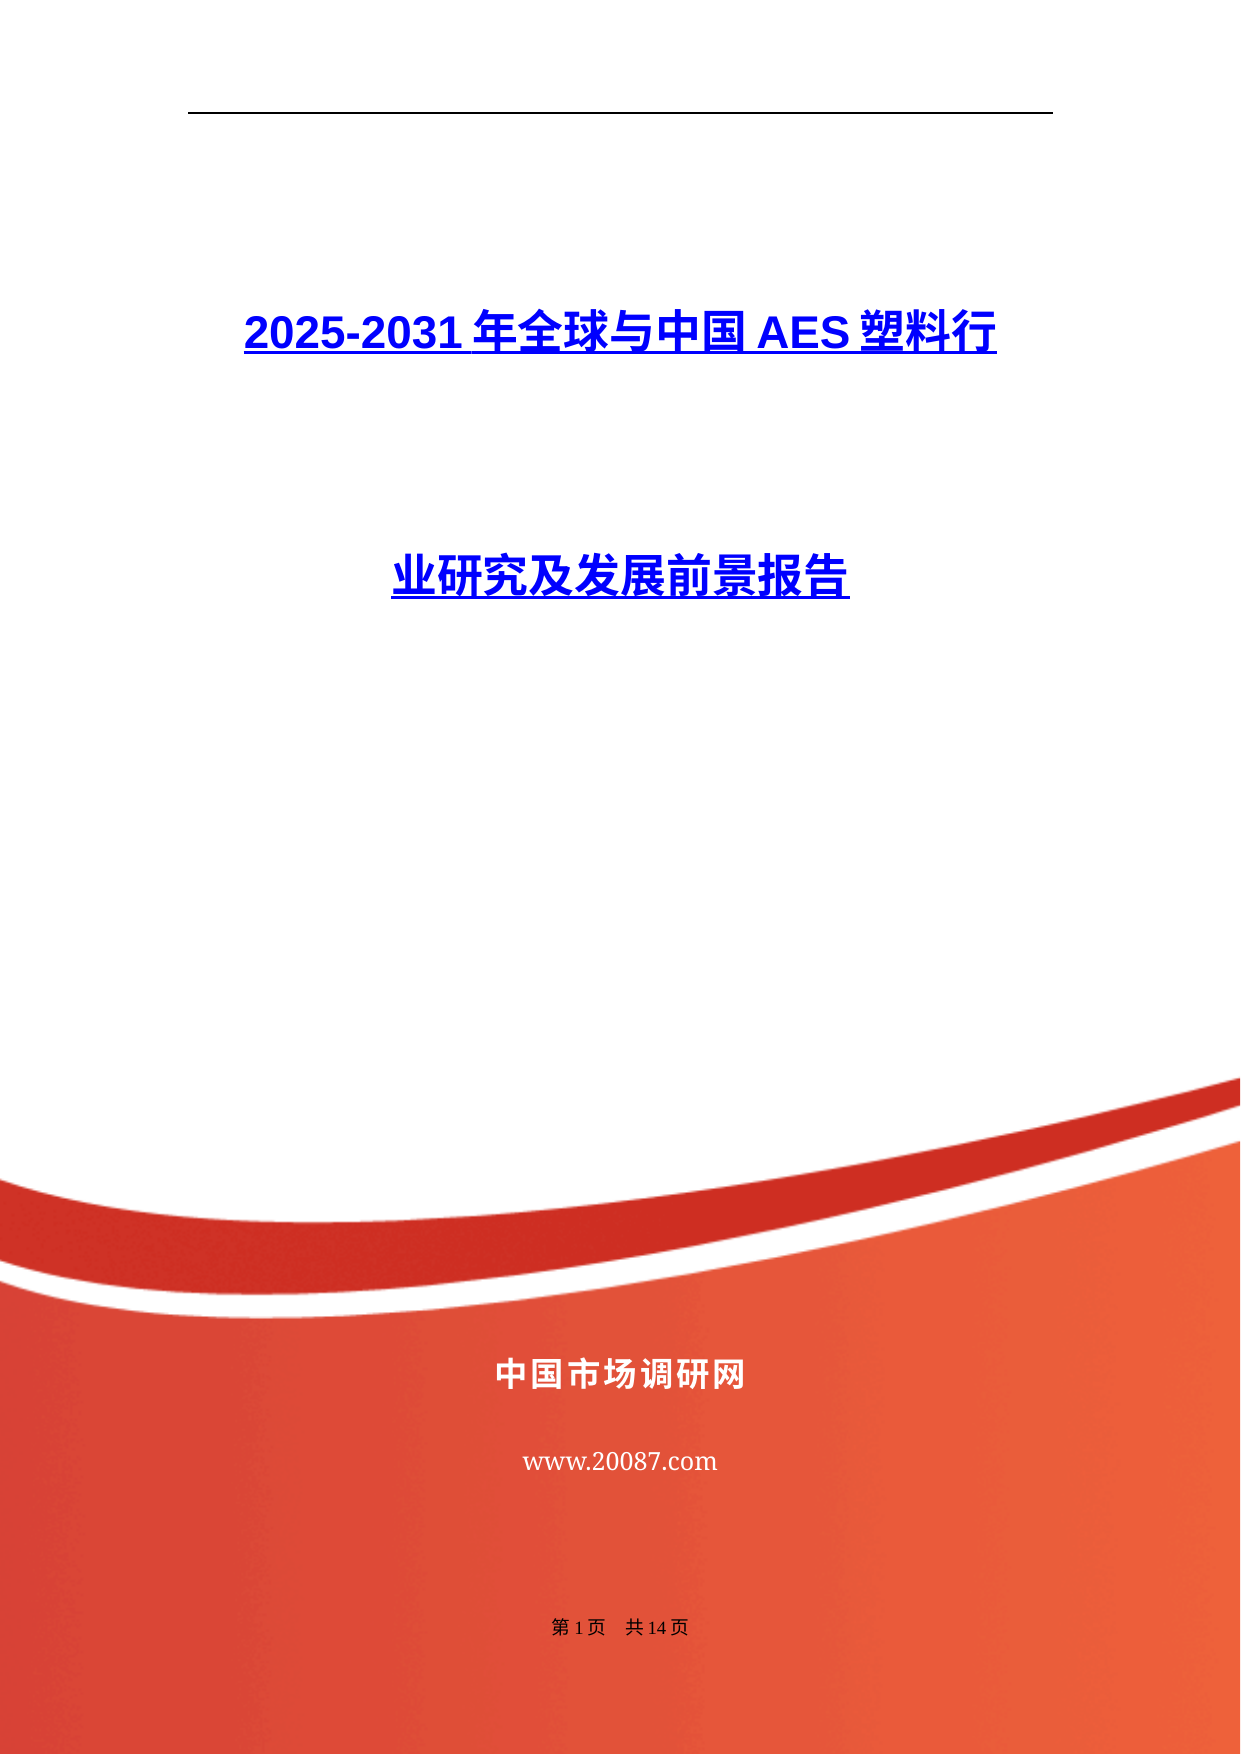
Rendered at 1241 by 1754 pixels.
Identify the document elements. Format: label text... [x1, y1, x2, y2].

table_header 2025-2031年全球与中国AES塑料行业研究及发展前景报告 [188, 207, 1053, 773]
subtitle 中国市场调研网 [187, 1339, 1053, 1404]
text www.20087.com [187, 1428, 1053, 1493]
picture [0, 1006, 1241, 1754]
